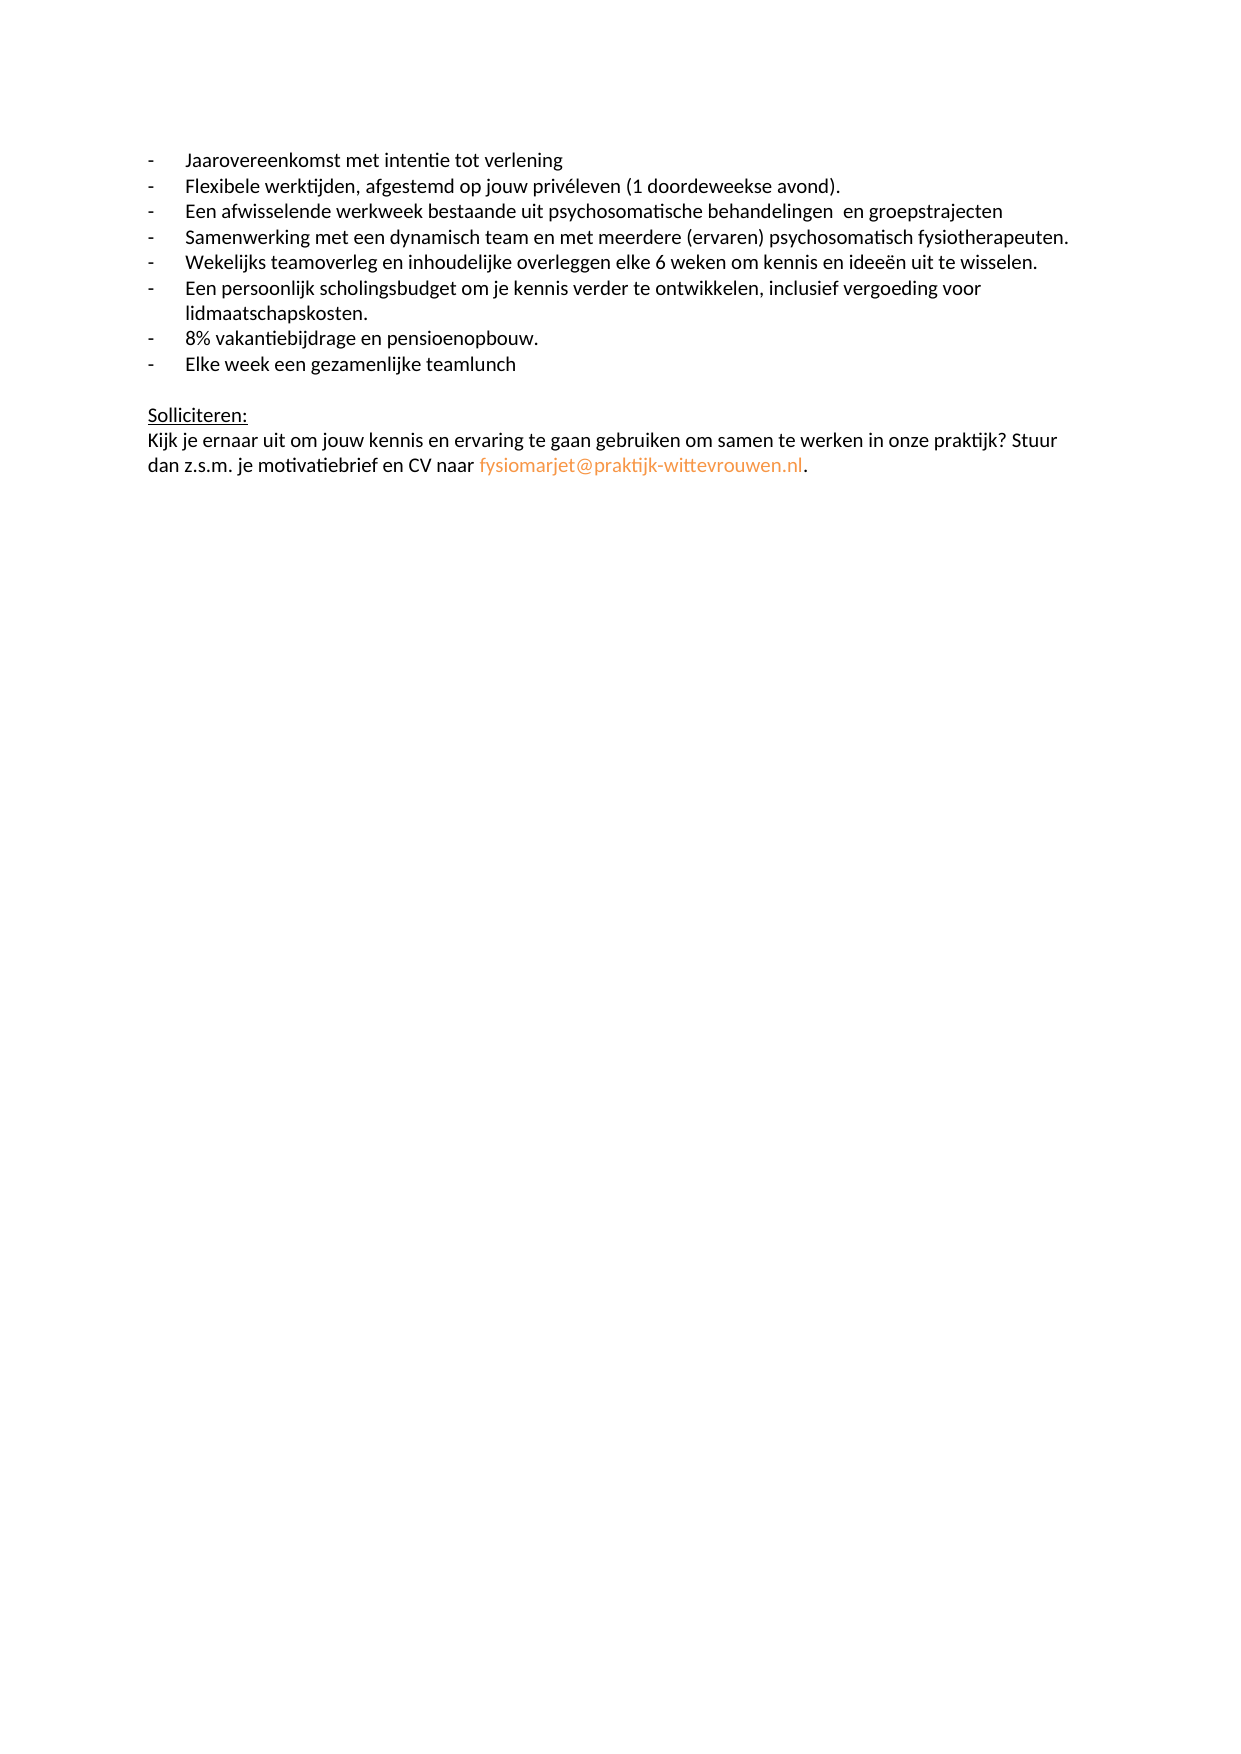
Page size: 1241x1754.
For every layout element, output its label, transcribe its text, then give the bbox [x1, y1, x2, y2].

list Een persoonlijk scholingsbudget om je kennis verder te ontwikkelen, inclusief vergoeding voor lidmaatschapskosten. [148, 275, 1093, 326]
list Wekelijks teamoverleg en inhoudelijke overleggen elke 6 weken om kennis en ideeën uit te wisselen. [148, 249, 1093, 275]
text Kijk je ernaar uit om jouw kennis en ervaring te gaan gebruiken om samen te werken in onze praktijk? Stuur dan z.s.m. je motivatiebrief en CV naar fysiomarjet@praktijk-wittevrouwen.nl. [148, 427, 1093, 478]
list Flexibele werktijden, afgestemd op jouw privéleven (1 doordeweekse avond). [148, 173, 1093, 198]
list Een afwisselende werkweek bestaande uit psychosomatische behandelingen en groepstrajecten [148, 198, 1093, 224]
list Jaarovereenkomst met intentie tot verlening [148, 148, 1093, 173]
list Elke week een gezamenlijke teamlunch [148, 351, 1093, 376]
list Samenwerking met een dynamisch team en met meerdere (ervaren) psychosomatisch fysiotherapeuten. [148, 224, 1093, 249]
text Solliciteren: [148, 402, 1093, 427]
list 8% vakantiebijdrage en pensioenopbouw. [148, 326, 1093, 351]
